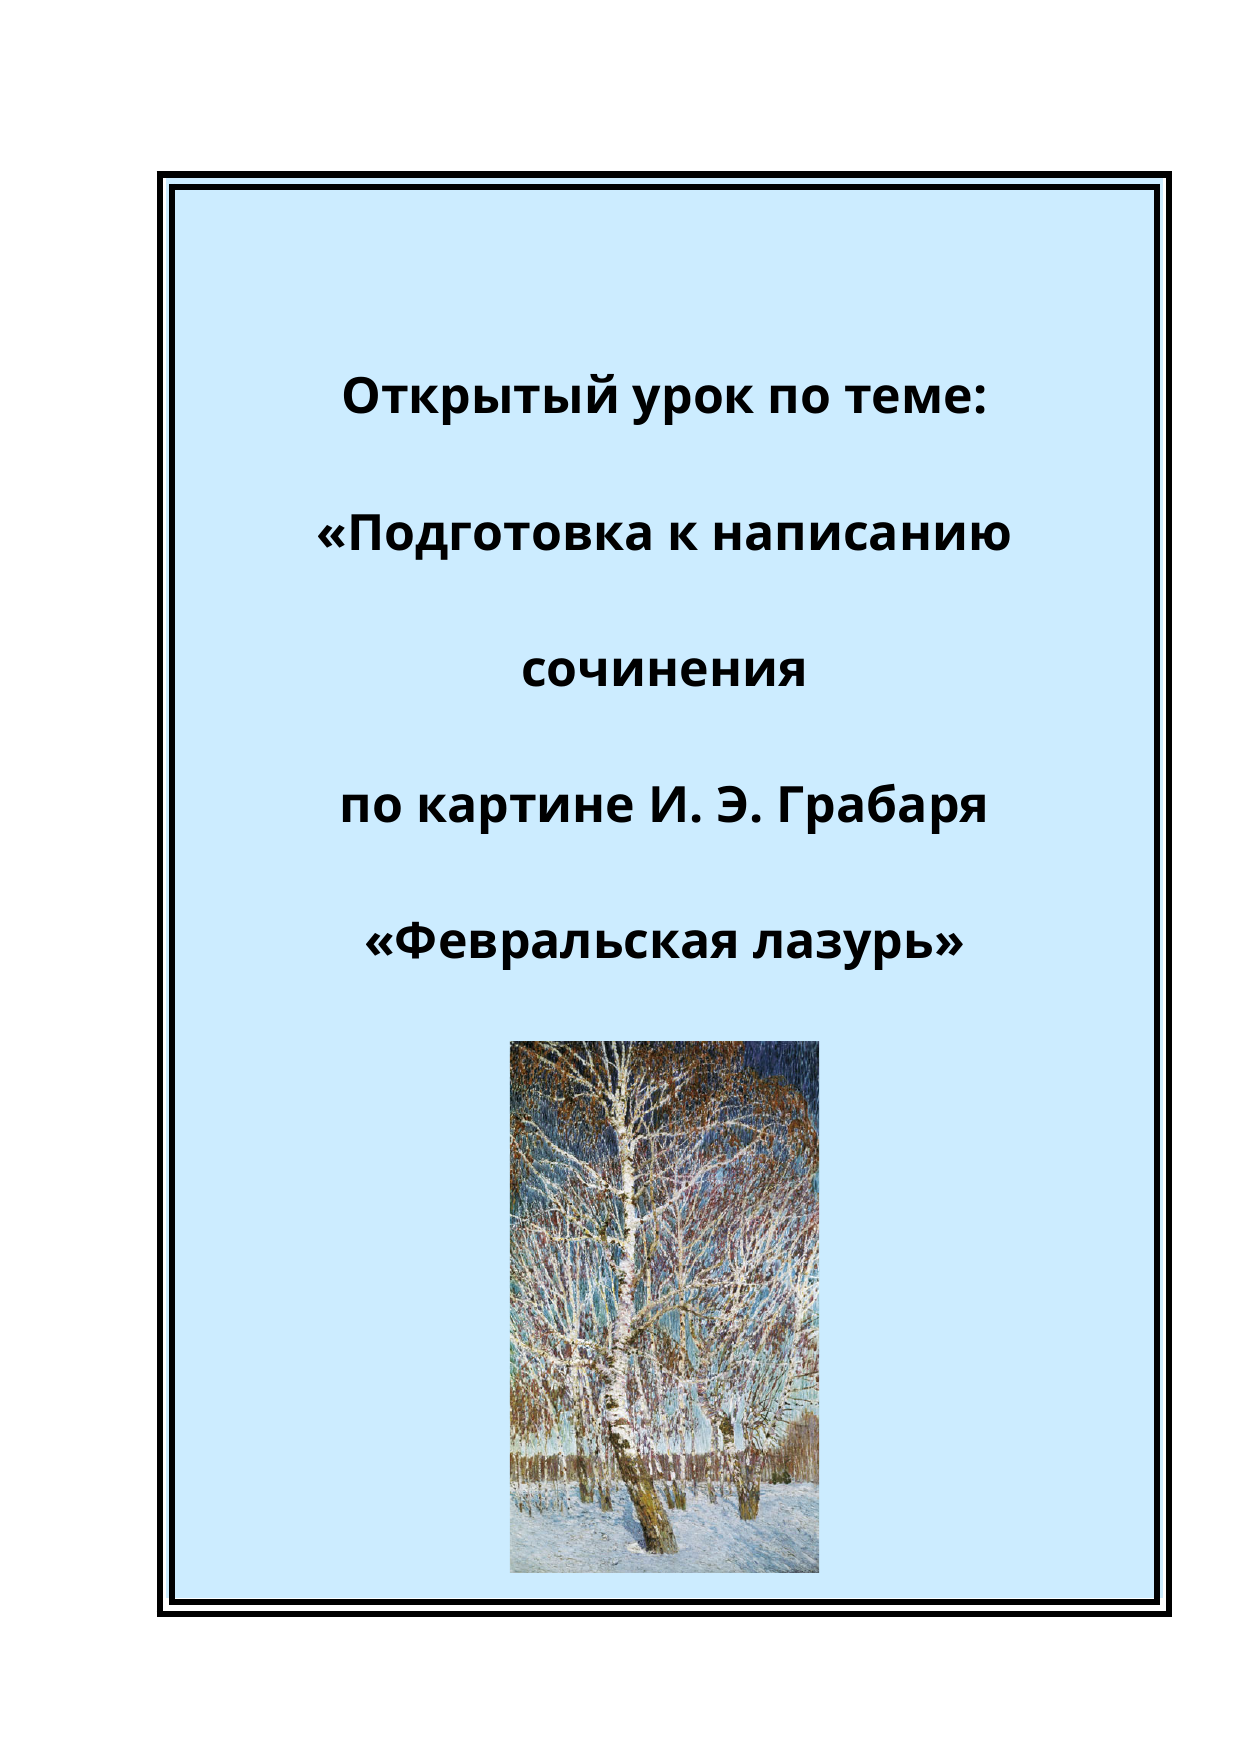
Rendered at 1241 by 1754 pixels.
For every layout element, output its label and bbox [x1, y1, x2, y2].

picture [509, 1041, 820, 1573]
table_header [166, 178, 1163, 1598]
